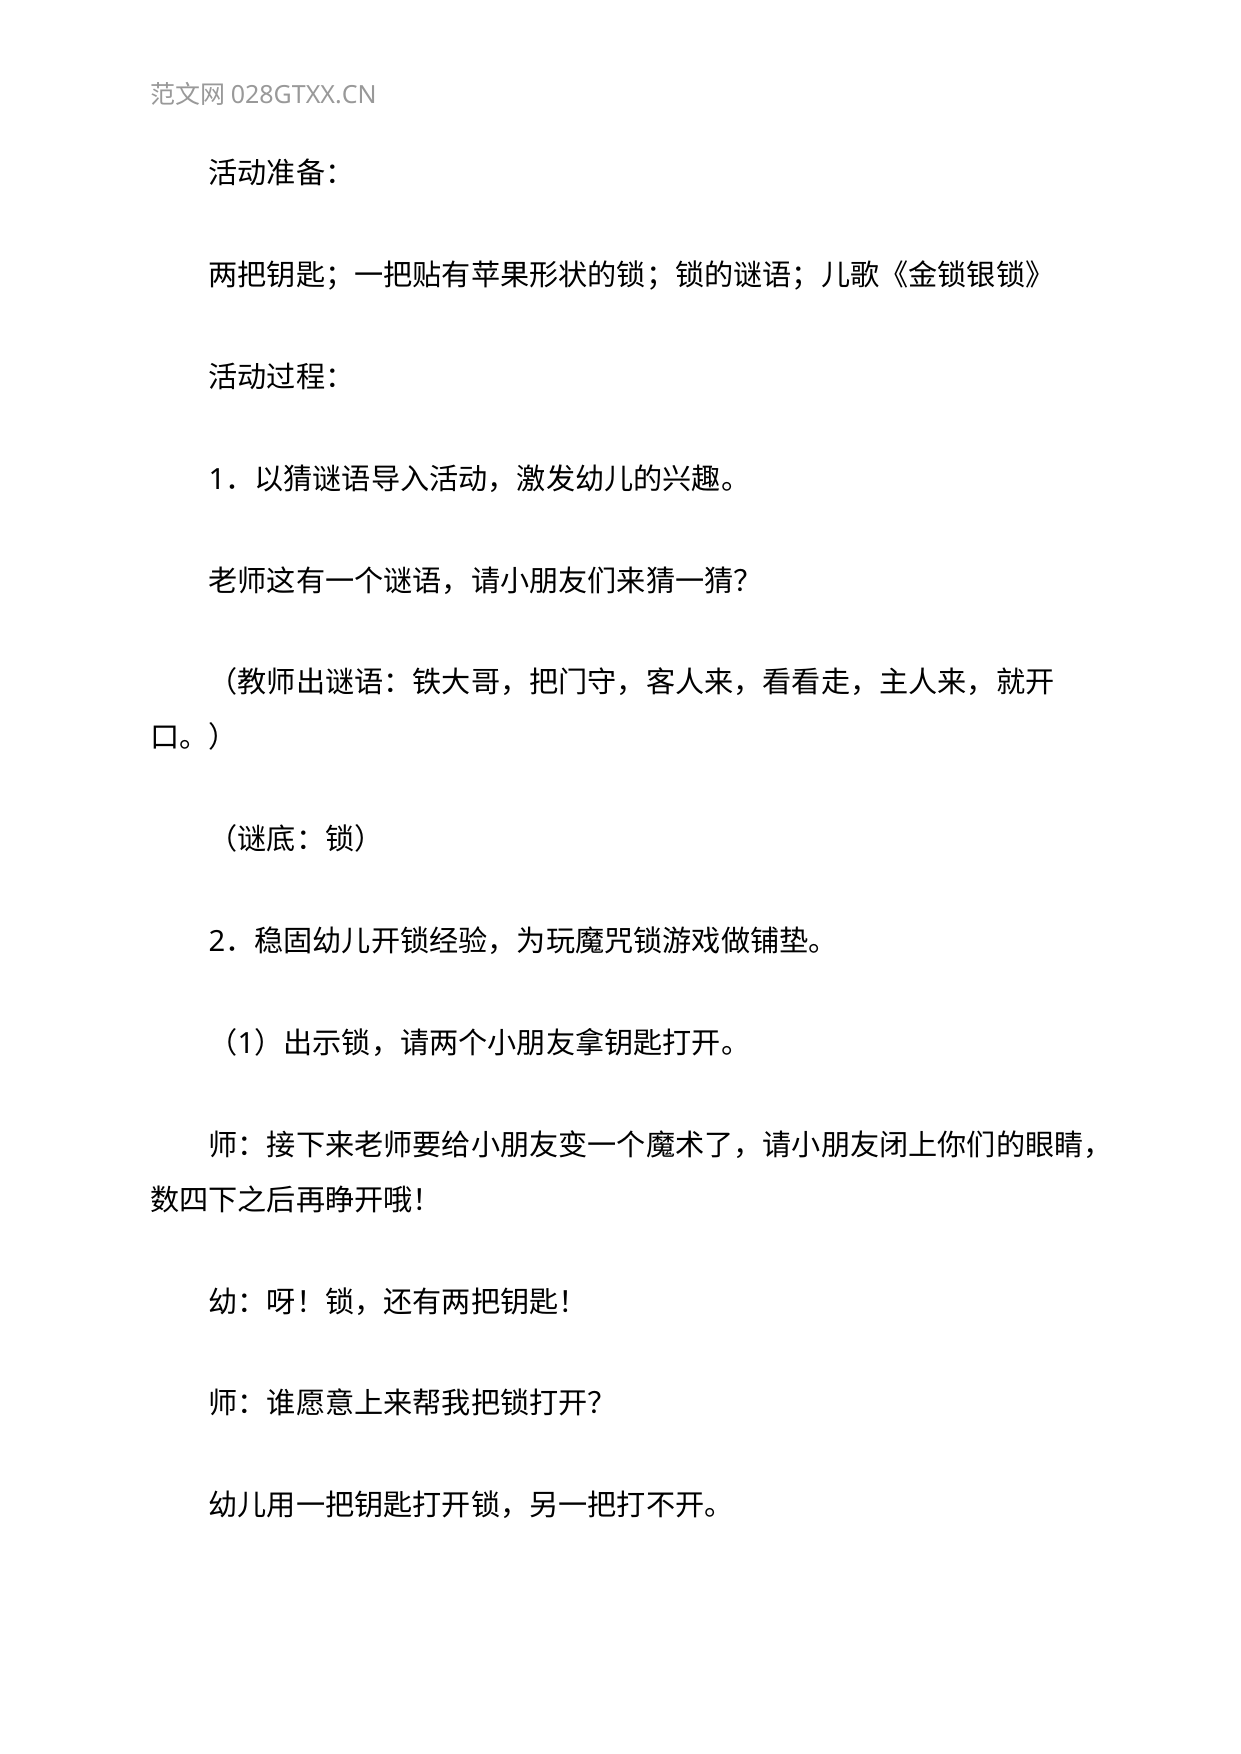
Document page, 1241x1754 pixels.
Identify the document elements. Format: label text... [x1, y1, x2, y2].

text （1）出示锁，请两个小朋友拿钥匙打开。 [150, 1019, 1090, 1062]
text （谜底：锁） [150, 816, 1090, 858]
text 师：谁愿意上来帮我把锁打开？ [150, 1380, 1090, 1422]
text 两把钥匙；一把贴有苹果形状的锁；锁的谜语；儿歌《金锁银锁》 [150, 252, 1090, 294]
text 幼：呀！锁，还有两把钥匙！ [150, 1278, 1090, 1320]
text 老师这有一个谜语，请小朋友们来猜一猜？ [150, 557, 1090, 599]
text 活动过程： [150, 353, 1090, 396]
text （教师出谜语：铁大哥，把门守，客人来，看看走，主人来，就开口。） [150, 659, 1090, 756]
text 活动准备： [150, 150, 1090, 192]
text 幼儿用一把钥匙打开锁，另一把打不开。 [150, 1482, 1090, 1524]
text 1．以猜谜语导入活动，激发幼儿的兴趣。 [150, 455, 1090, 498]
text 2．稳固幼儿开锁经验，为玩魔咒锁游戏做铺垫。 [150, 917, 1090, 960]
text 师：接下来老师要给小朋友变一个魔术了，请小朋友闭上你们的眼睛，数四下之后再睁开哦！ [150, 1121, 1090, 1219]
